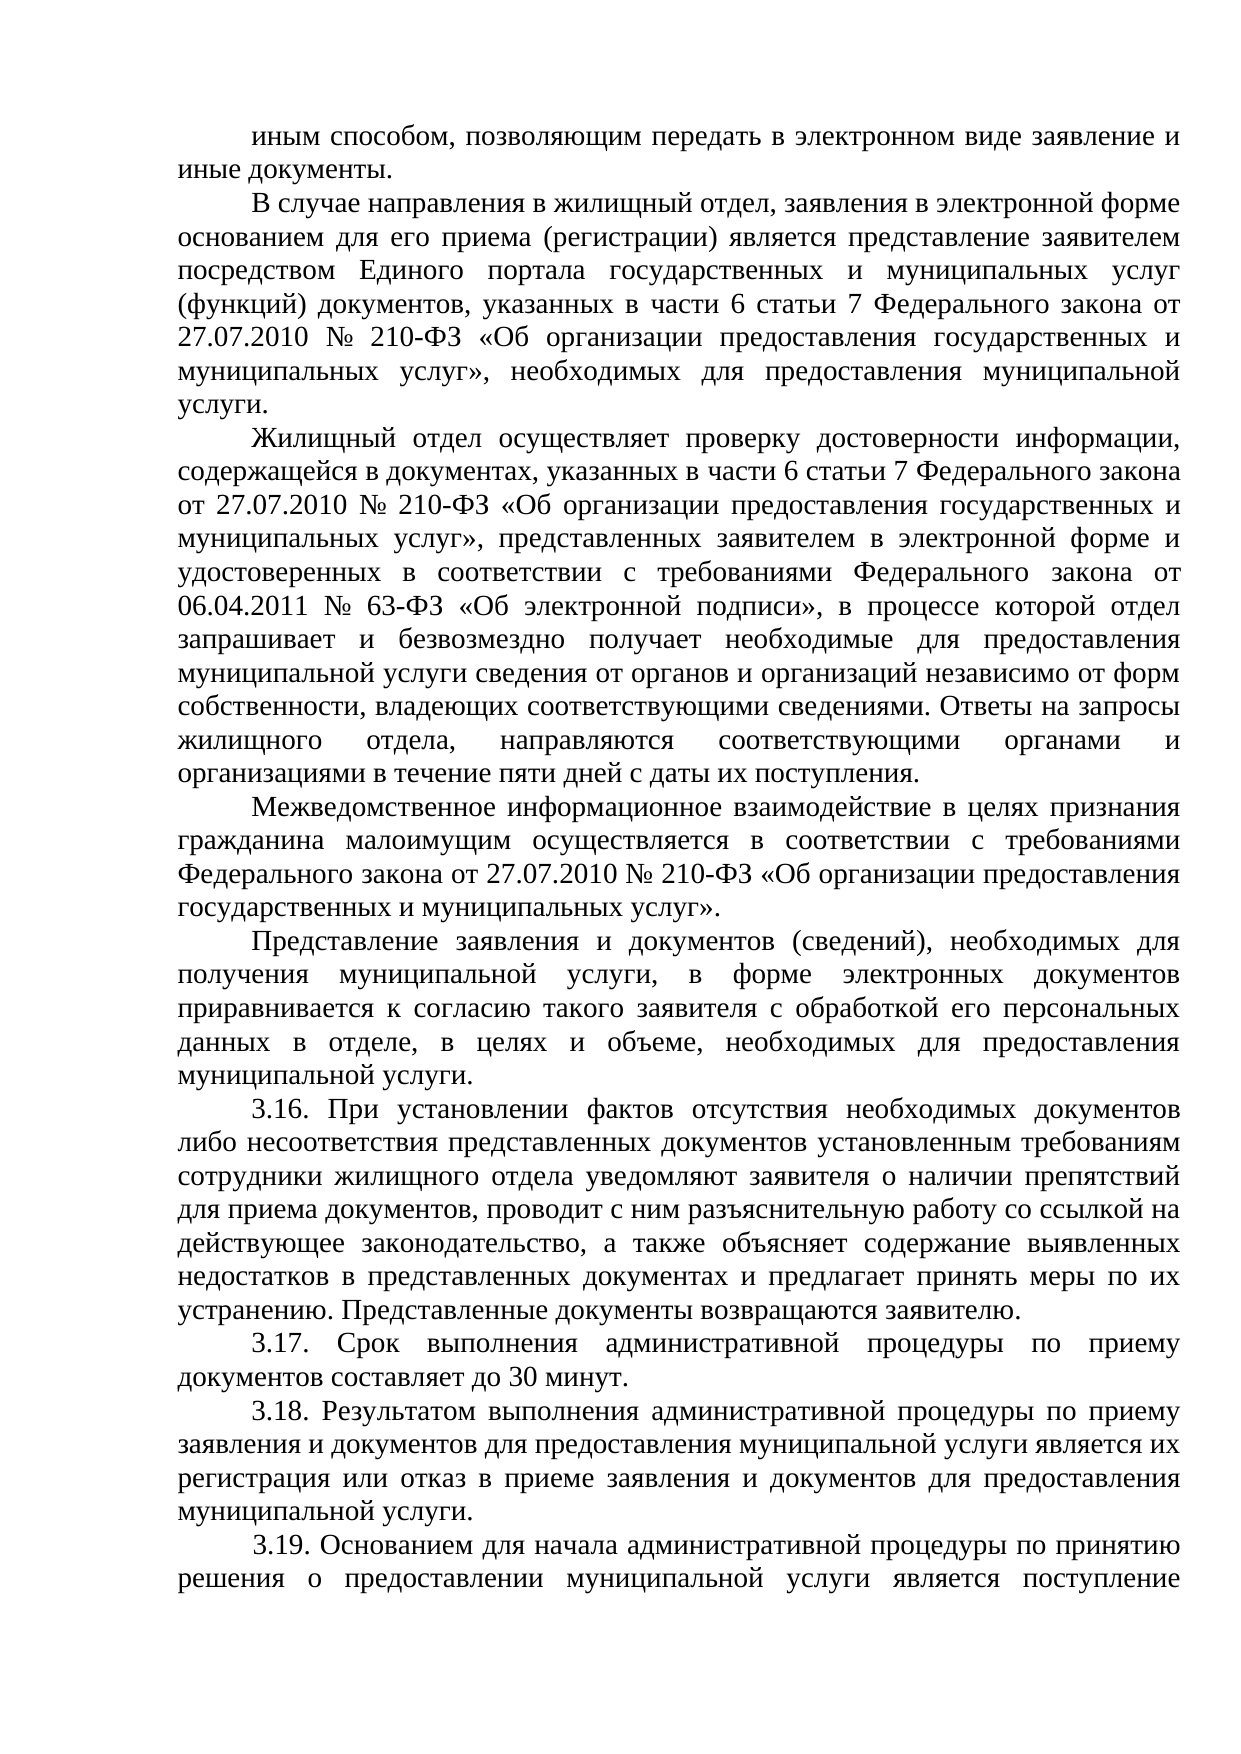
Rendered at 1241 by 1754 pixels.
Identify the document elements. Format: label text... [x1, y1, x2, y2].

text 3.16. При установлении фактов отсутствия необходимых документов либо несоответствия представленных документов установленным требованиям сотрудники жилищного отдела уведомляют заявителя о наличии препятствий для приема документов, проводит с ним разъяснительную работу со ссылкой на действующее законодательство, а также объясняет содержание выявленных недостатков в представленных документах и предлагает принять меры по их устранению. Представленные документы возвращаются заявителю. [177, 1091, 1181, 1326]
text В случае направления в жилищный отдел, заявления в электронной форме основанием для его приема (регистрации) является представление заявителем посредством Единого портала государственных и муниципальных услуг (функций) документов, указанных в части 6 статьи 7 Федерального закона от 27.07.2010 № 210-ФЗ «Об организации предоставления государственных и муниципальных услуг», необходимых для предоставления муниципальной услуги. [177, 185, 1181, 420]
text иным способом, позволяющим передать в электронном виде заявление и иные документы. [177, 118, 1181, 185]
text Жилищный отдел осуществляет проверку достоверности информации, содержащейся в документах, указанных в части 6 статьи 7 Федерального закона от 27.07.2010 № 210-ФЗ «Об организации предоставления государственных и муниципальных услуг», представленных заявителем в электронной форме и удостоверенных в соответствии с требованиями Федерального закона от 06.04.2011 № 63-ФЗ «Об электронной подписи», в процессе которой отдел запрашивает и безвозмездно получает необходимые для предоставления муниципальной услуги сведения от органов и организаций независимо от форм собственности, владеющих соответствующими сведениями. Ответы на запросы жилищного отдела, направляются соответствующими органами и организациями в течение пяти дней с даты их поступления. [177, 420, 1181, 789]
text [177, 1527, 1181, 1594]
text 3.18. Результатом выполнения административной процедуры по приему заявления и документов для предоставления муниципальной услуги является их регистрация или отказ в приеме заявления и документов для предоставления муниципальной услуги. [177, 1393, 1181, 1527]
text Межведомственное информационное взаимодействие в целях признания гражданина малоимущим осуществляется в соответствии с требованиями Федерального закона от 27.07.2010 № 210-ФЗ «Об организации предоставления государственных и муниципальных услуг». [177, 789, 1181, 923]
text 3.17. Срок выполнения административной процедуры по приему документов составляет до 30 минут. [177, 1326, 1181, 1393]
text Представление заявления и документов (сведений), необходимых для получения муниципальной услуги, в форме электронных документов приравнивается к согласию такого заявителя с обработкой его персональных данных в отделе, в целях и объеме, необходимых для предоставления муниципальной услуги. [177, 923, 1181, 1091]
